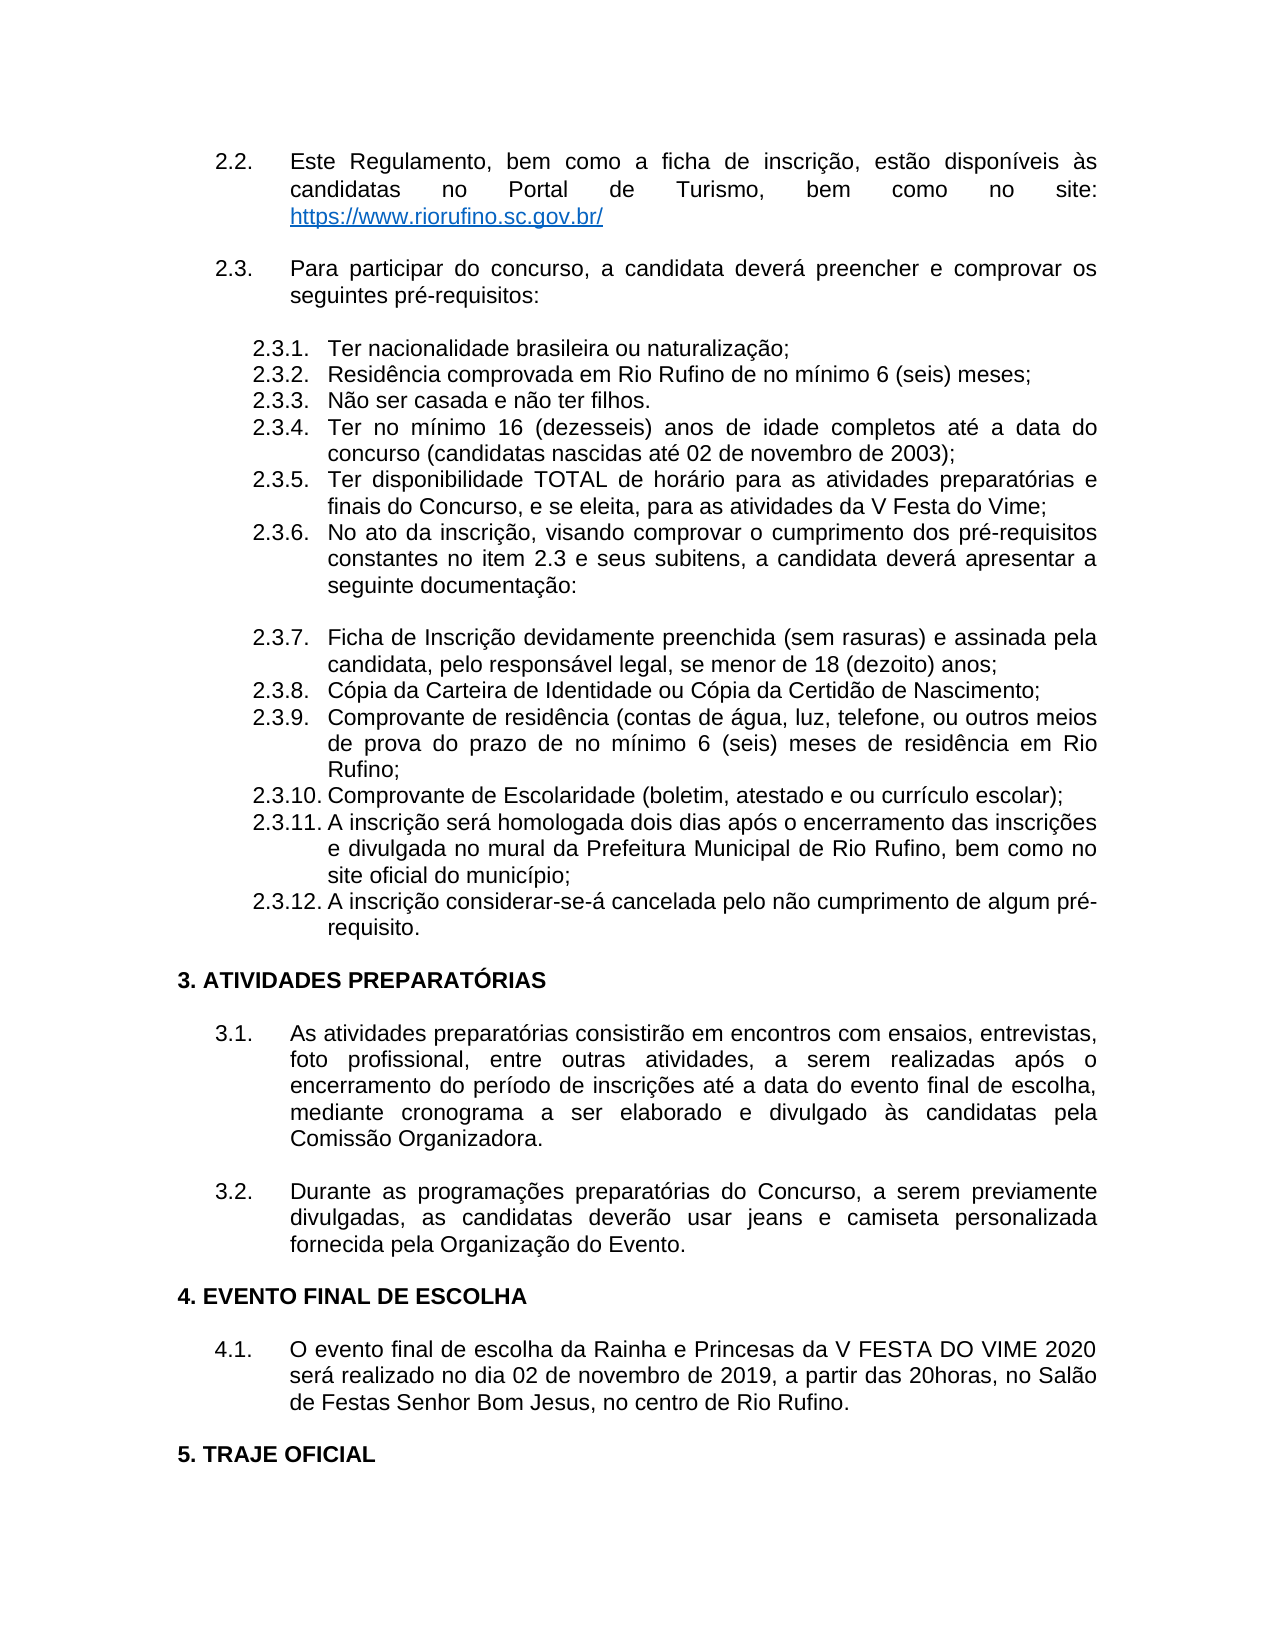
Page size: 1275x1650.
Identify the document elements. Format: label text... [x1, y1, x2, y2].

text 4. EVENTO FINAL DE ESCOLHA [177, 1283, 1098, 1309]
list Este Regulamento, bem como a ficha de inscrição, estão disponíveis às candidatas no Portal de Turismo, bem como no site: https://www.riorufino.sc.gov.br/ [215, 148, 1098, 229]
list As atividades preparatórias consistirão em encontros com ensaios, entrevistas, foto profissional, entre outras atividades, a serem realizadas após o encerramento do período de inscrições até a data do evento final de escolha, mediante cronograma a ser elaborado e divulgado às candidatas pela Comissão Organizadora. [215, 1020, 1098, 1151]
list Comprovante de Escolaridade (boletim, atestado e ou currículo escolar); [252, 782, 1098, 809]
list Não ser casada e não ter filhos. [252, 387, 1098, 413]
list Para participar do concurso, a candidata deverá preencher e comprovar os seguintes pré-requisitos: [215, 255, 1098, 308]
list Comprovante de residência (contas de água, luz, telefone, ou outros meios de prova do prazo de no mínimo 6 (seis) meses de residência em Rio Rufino; [252, 703, 1098, 782]
list Cópia da Carteira de Identidade ou Cópia da Certidão de Nascimento; [252, 677, 1098, 703]
list A inscrição considerar-se-á cancelada pelo não cumprimento de algum pré-requisito. [252, 888, 1098, 941]
subtitle 5. TRAJE OFICIAL [177, 1441, 1098, 1468]
list Residência comprovada em Rio Rufino de no mínimo 6 (seis) meses; [252, 361, 1098, 387]
list Ficha de Inscrição devidamente preenchida (sem rasuras) e assinada pela candidata, pelo responsável legal, se menor de 18 (dezoito) anos; [252, 624, 1098, 677]
list Ter nacionalidade brasileira ou naturalização; [252, 334, 1098, 361]
list O evento final de escolha da Rainha e Princesas da V FESTA DO VIME 2020 será realizado no dia 02 de novembro de 2019, a partir das 20horas, no Salão de Festas Senhor Bom Jesus, no centro de Rio Rufino. [214, 1336, 1098, 1415]
list Ter disponibilidade TOTAL de horário para as atividades preparatórias e finais do Concurso, e se eleita, para as atividades da V Festa do Vime; [252, 466, 1098, 519]
text 3. ATIVIDADES PREPARATÓRIAS [177, 967, 1098, 993]
list No ato da inscrição, visando comprovar o cumprimento dos pré-requisitos constantes no item 2.3 e seus subitens, a candidata deverá apresentar a seguinte documentação: [252, 519, 1098, 598]
list Ter no mínimo 16 (dezesseis) anos de idade completos até a data do concurso (candidatas nascidas até 02 de novembro de 2003); [252, 413, 1098, 466]
list A inscrição será homologada dois dias após o encerramento das inscrições e divulgada no mural da Prefeitura Municipal de Rio Rufino, bem como no site oficial do município; [252, 809, 1098, 888]
list Durante as programações preparatórias do Concurso, a serem previamente divulgadas, as candidatas deverão usar jeans e camiseta personalizada fornecida pela Organização do Evento. [215, 1178, 1098, 1257]
